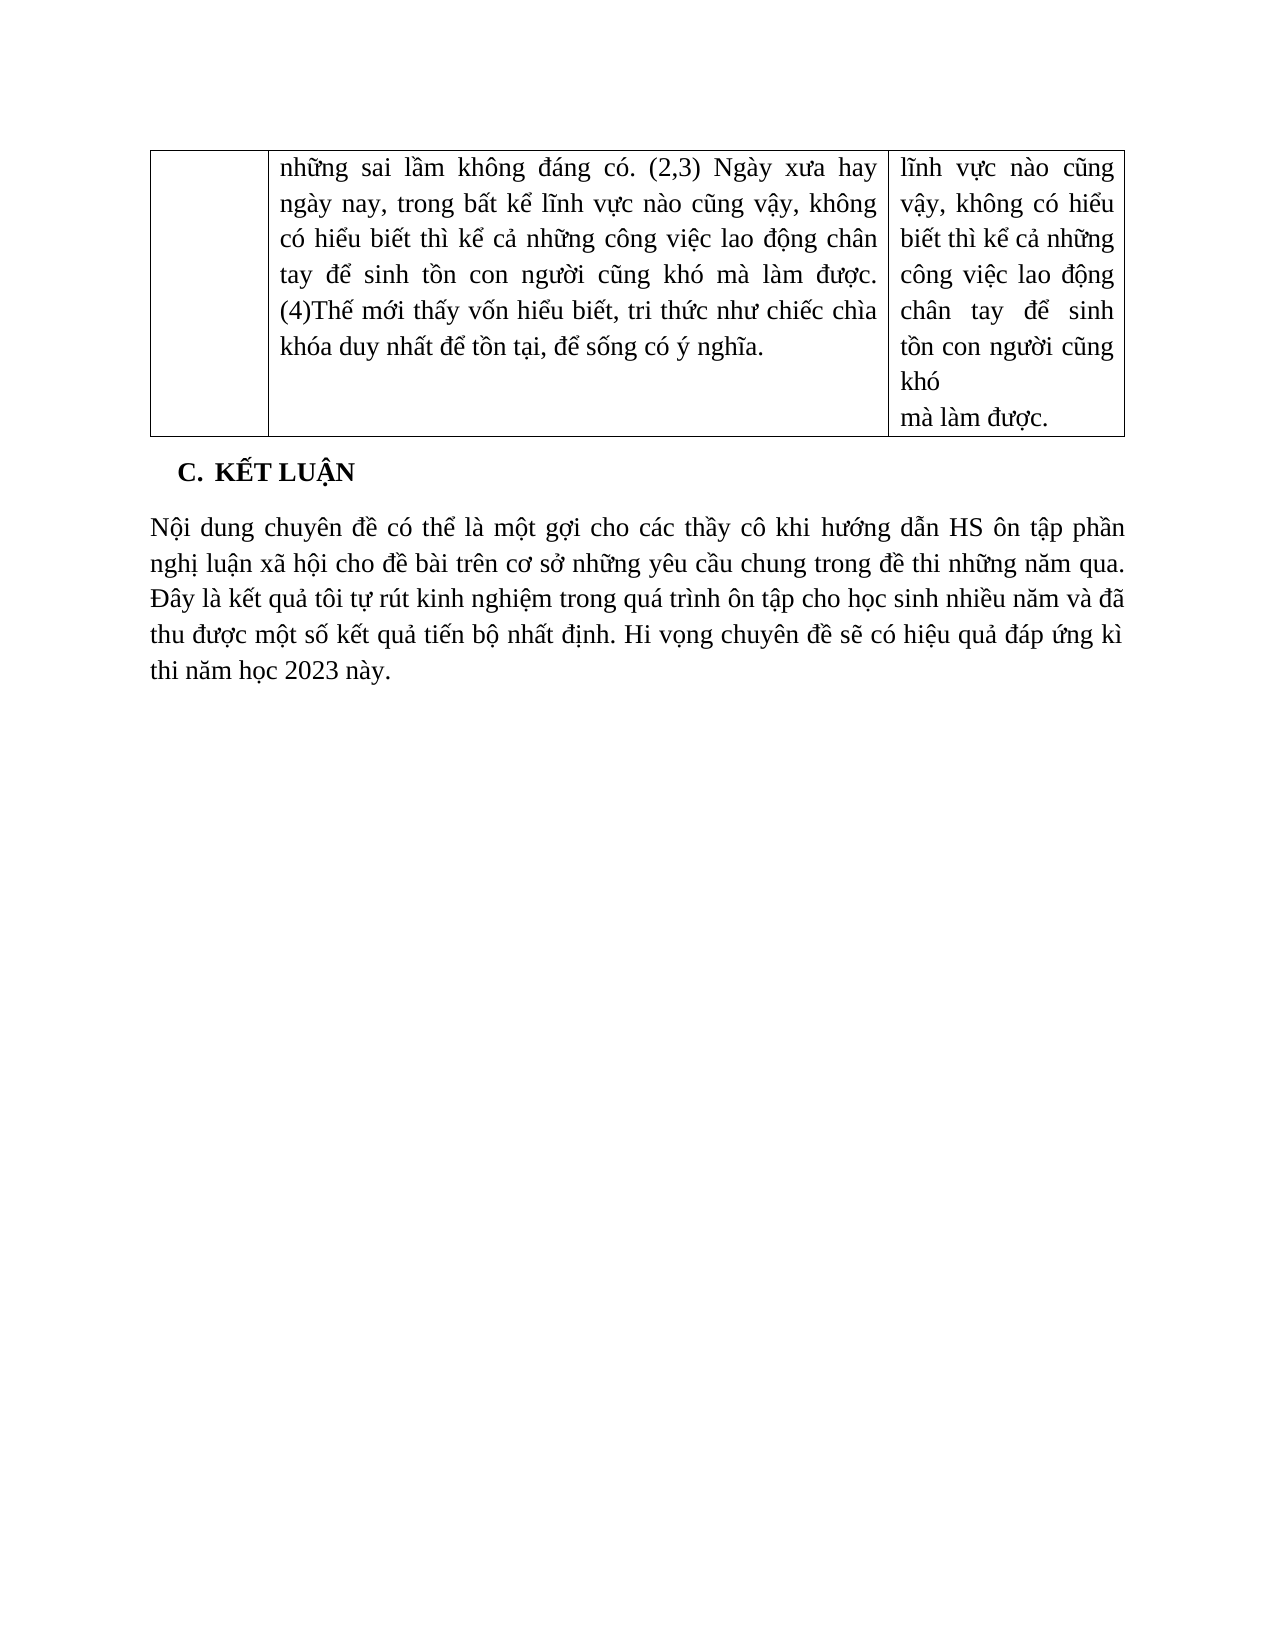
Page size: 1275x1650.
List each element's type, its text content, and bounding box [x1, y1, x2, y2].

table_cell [269, 151, 888, 436]
text Nội dung chuyên đề có thể là một gợi cho các thầy cô khi hướng dẫn HS ôn tập phần nghị luận xã hội cho đề bài trên cơ sở những yêu cầu chung trong đề thi những năm qua. Đây là kết quả tôi tự rút kinh nghiệm trong quá trình ôn tập cho học sinh nhiều năm và đã thu được một số kết quả tiến bộ nhất định. Hi vọng chuyên đề sẽ có hiệu quả đáp ứng kì thi năm học 2023 này. [150, 511, 1125, 685]
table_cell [889, 151, 1124, 436]
list KẾT LUẬN [177, 456, 1181, 487]
